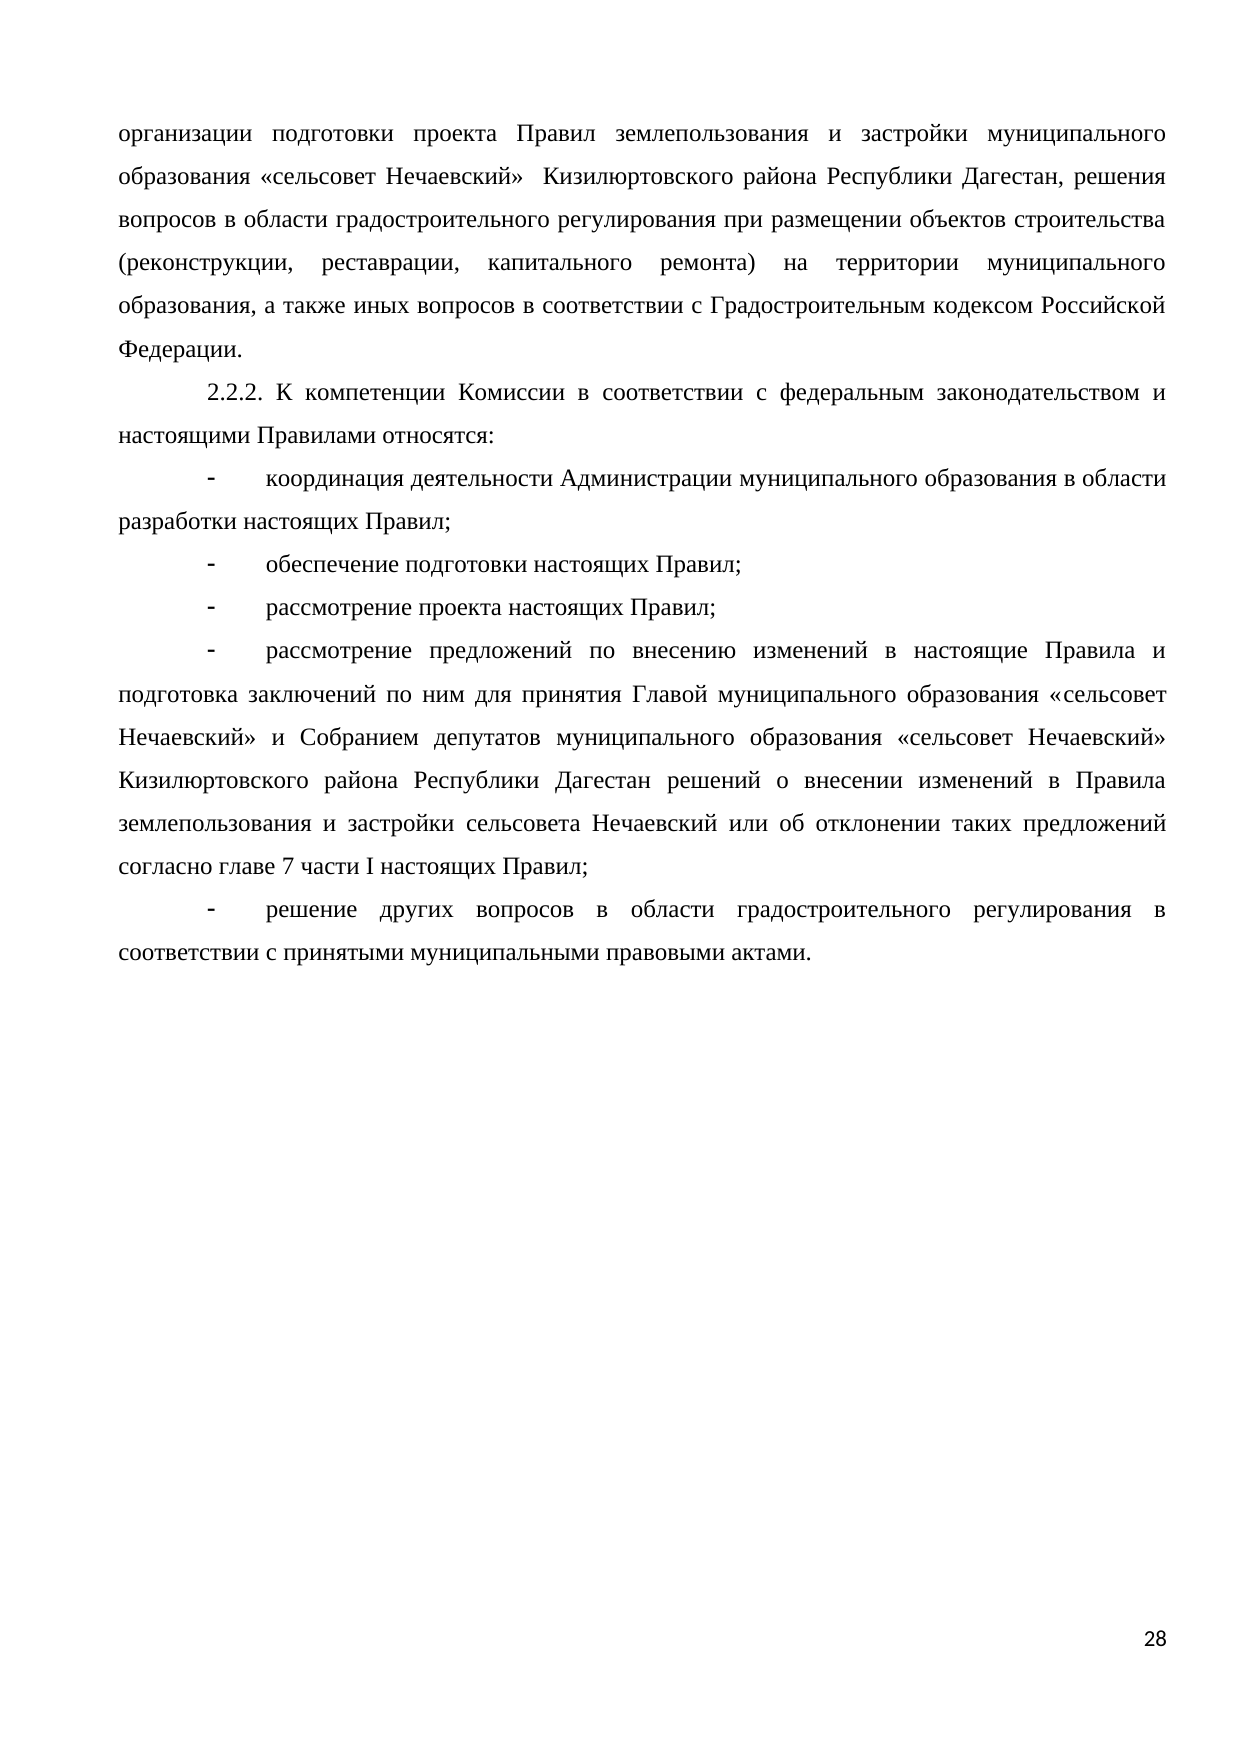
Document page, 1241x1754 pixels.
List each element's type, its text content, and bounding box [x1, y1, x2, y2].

list координация деятельности Администрации муниципального образования в области разработки настоящих Правил; [118, 463, 1167, 535]
list рассмотрение проекта настоящих Правил; [118, 592, 1167, 621]
list обеспечение подготовки настоящих Правил; [118, 549, 1167, 578]
text 2.2.2. К компетенции Комиссии в соответствии с федеральным законодательством и настоящими Правилами относятся: [118, 377, 1167, 449]
list рассмотрение предложений по внесению изменений в настоящие Правила и подготовка заключений по ним для принятия Главой муниципального образования «сельсовет Нечаевский» и Собранием депутатов муниципального образования «сельсовет Нечаевский» Кизилюртовского района Республики Дагестан решений о внесении изменений в Правила землепользования и застройки сельсовета Нечаевский или об отклонении таких предложений согласно главе 7 части I настоящих Правил; [118, 636, 1167, 880]
list решение других вопросов в области градостроительного регулирования в соответствии с принятыми муниципальными правовыми актами. [118, 894, 1167, 966]
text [118, 118, 1167, 362]
